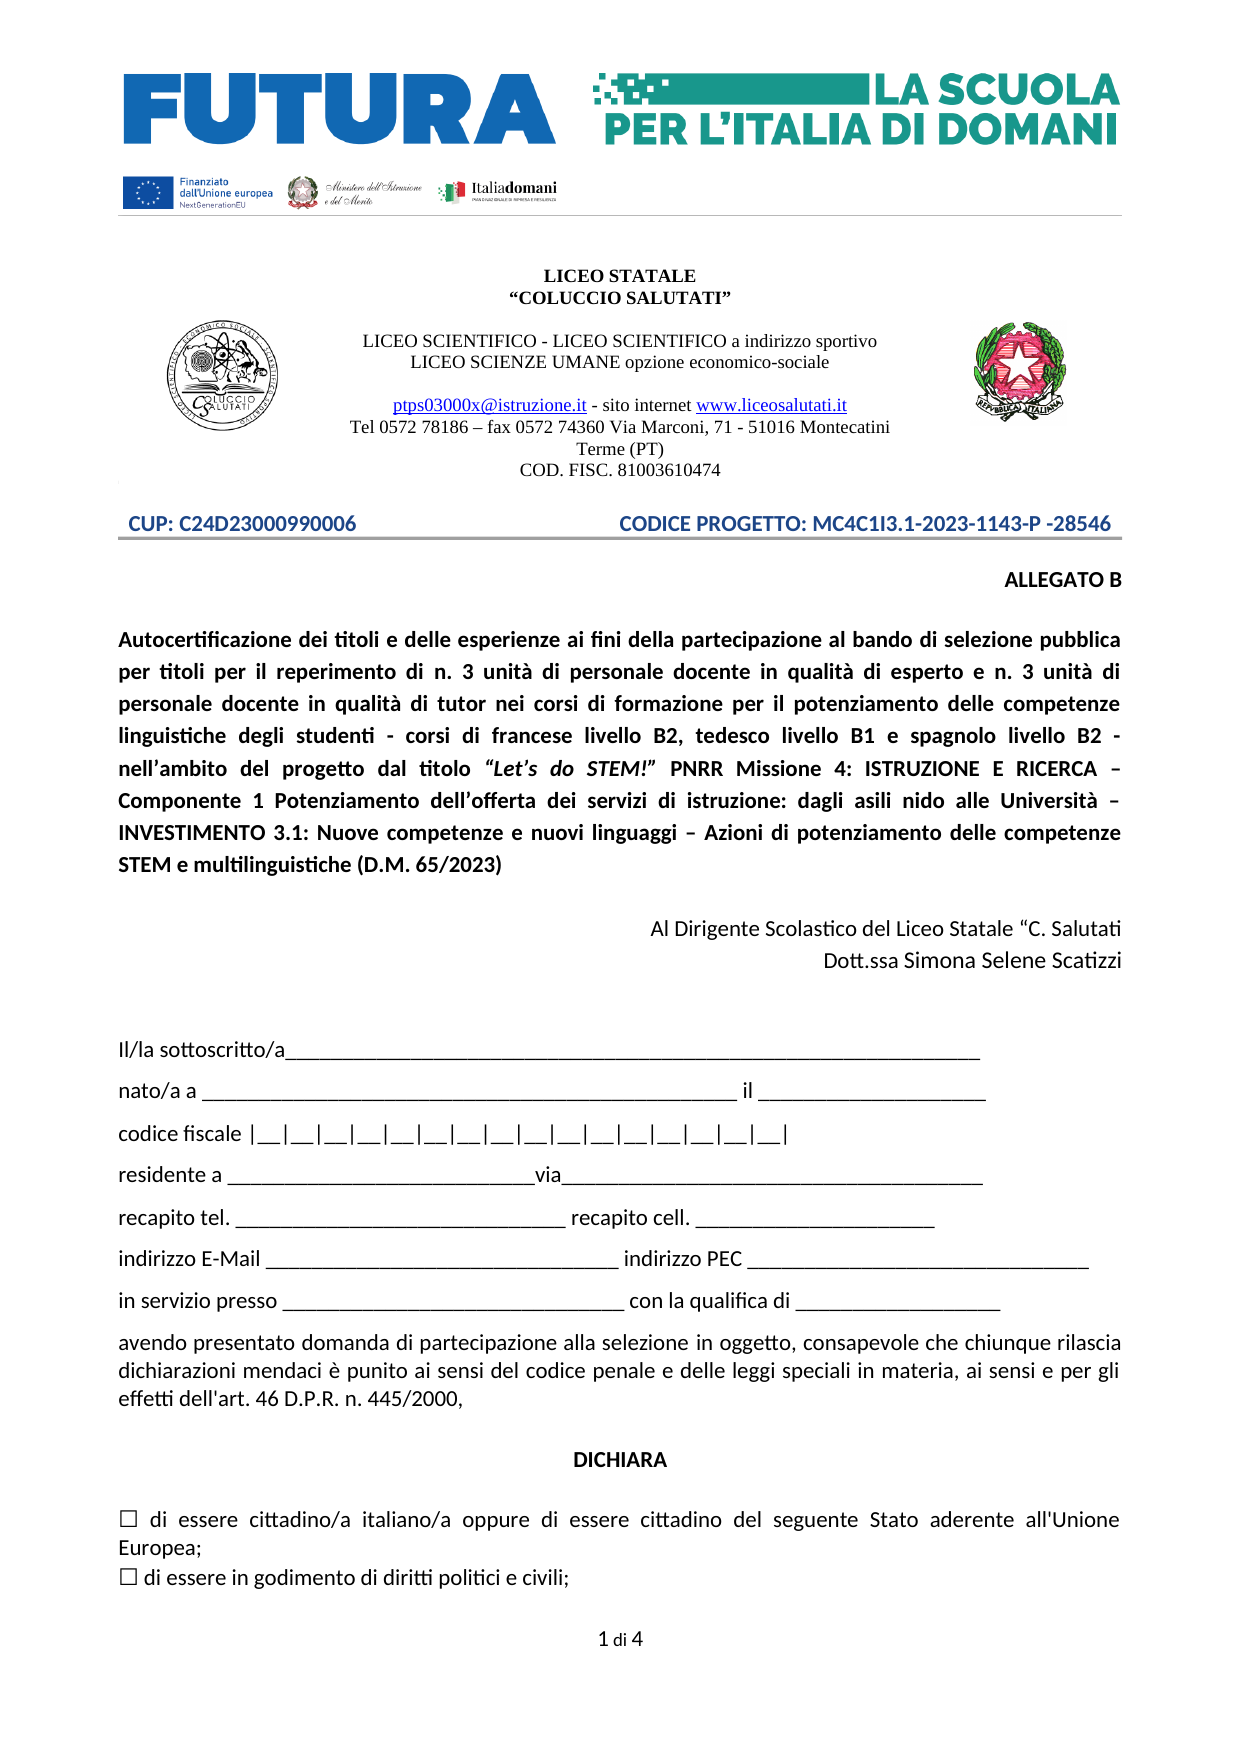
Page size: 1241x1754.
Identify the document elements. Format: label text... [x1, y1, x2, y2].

text avendo presentato domanda di partecipazione alla selezione in oggetto, consapevole che chiunque rilascia dichiarazioni mendaci è punito ai sensi del codice penale e delle leggi speciali in materia, ai sensi e per gli effetti dell'art. 46 D.P.R. n. 445/2000, [118, 1328, 1122, 1413]
picture [158, 307, 284, 439]
text Dott.ssa Simona Selene Scatizzi [118, 945, 1122, 974]
text nato/a a _______________________________________________ il ____________________ [118, 1077, 1122, 1105]
text CUP: C24D23000990006 CODICE PROGETTO: MC4C1I3.1-2023-1143-P -28546 [118, 509, 1122, 536]
table_cell ptps03000x@istruzione.it - sito internet www.liceosalutati.it Tel 0572 78186 – fax 0572 74360 Via Marconi, 71 - 51016 Montecatini Terme (PT) COD. FISC. 81003610474 [325, 394, 915, 481]
table_header [915, 265, 1122, 481]
text ALLEGATO B [118, 565, 1122, 593]
text indirizzo E-Mail _______________________________ indirizzo PEC ______________________________ [118, 1244, 1122, 1273]
text ☐ di essere cittadino/a italiano/a oppure di essere cittadino del seguente Stato aderente all'Unione Europea; [118, 1505, 1122, 1561]
text DICHIARA [118, 1445, 1122, 1473]
table_header [118, 265, 325, 481]
table_cell LICEO SCIENTIFICO - LICEO SCIENTIFICO a indirizzo sportivo LICEO SCIENZE UMANE opzione economico-sociale [325, 308, 915, 394]
text Al Dirigente Scolastico del Liceo Statale “C. Salutati [118, 914, 1122, 943]
text recapito tel. _____________________________ recapito cell. _____________________ [118, 1203, 1122, 1231]
picture [970, 320, 1068, 426]
text Autocertificazione dei titoli e delle esperienze ai fini della partecipazione al bando di selezione pubblica per titoli per il reperimento di n. 3 unità di personale docente in qualità di esperto e n. 3 unità di personale docente in qualità di tutor nei corsi di formazione per il potenziamento delle competenze linguistiche degli studenti - corsi di francese livello B2, tedesco livello B1 e spagnolo livello B2 - nell’ambito del progetto dal titolo “Let’s do STEM!” PNRR Missione 4: ISTRUZIONE E RICERCA – Componente 1 Potenziamento dell’offerta dei servizi di istruzione: dagli asili nido alle Università – INVESTIMENTO 3.1: Nuove competenze e nuovi linguaggi – Azioni di potenziamento delle competenze STEM e multilinguistiche (D.M. 65/2023) [118, 625, 1122, 878]
table_header LICEO STATALE “COLUCCIO SALUTATI” [325, 265, 915, 308]
text in servizio presso ______________________________ con la qualifica di __________________ [118, 1287, 1122, 1314]
picture [118, 73, 1122, 216]
text residente a ___________________________via_____________________________________ [118, 1161, 1122, 1189]
text codice fiscale |__|__|__|__|__|__|__|__|__|__|__|__|__|__|__|__| [118, 1119, 1122, 1147]
text Il/la sottoscritto/a_____________________________________________________________ [118, 1035, 1122, 1063]
text ☐ di essere in godimento di diritti politici e civili; [118, 1563, 1122, 1591]
